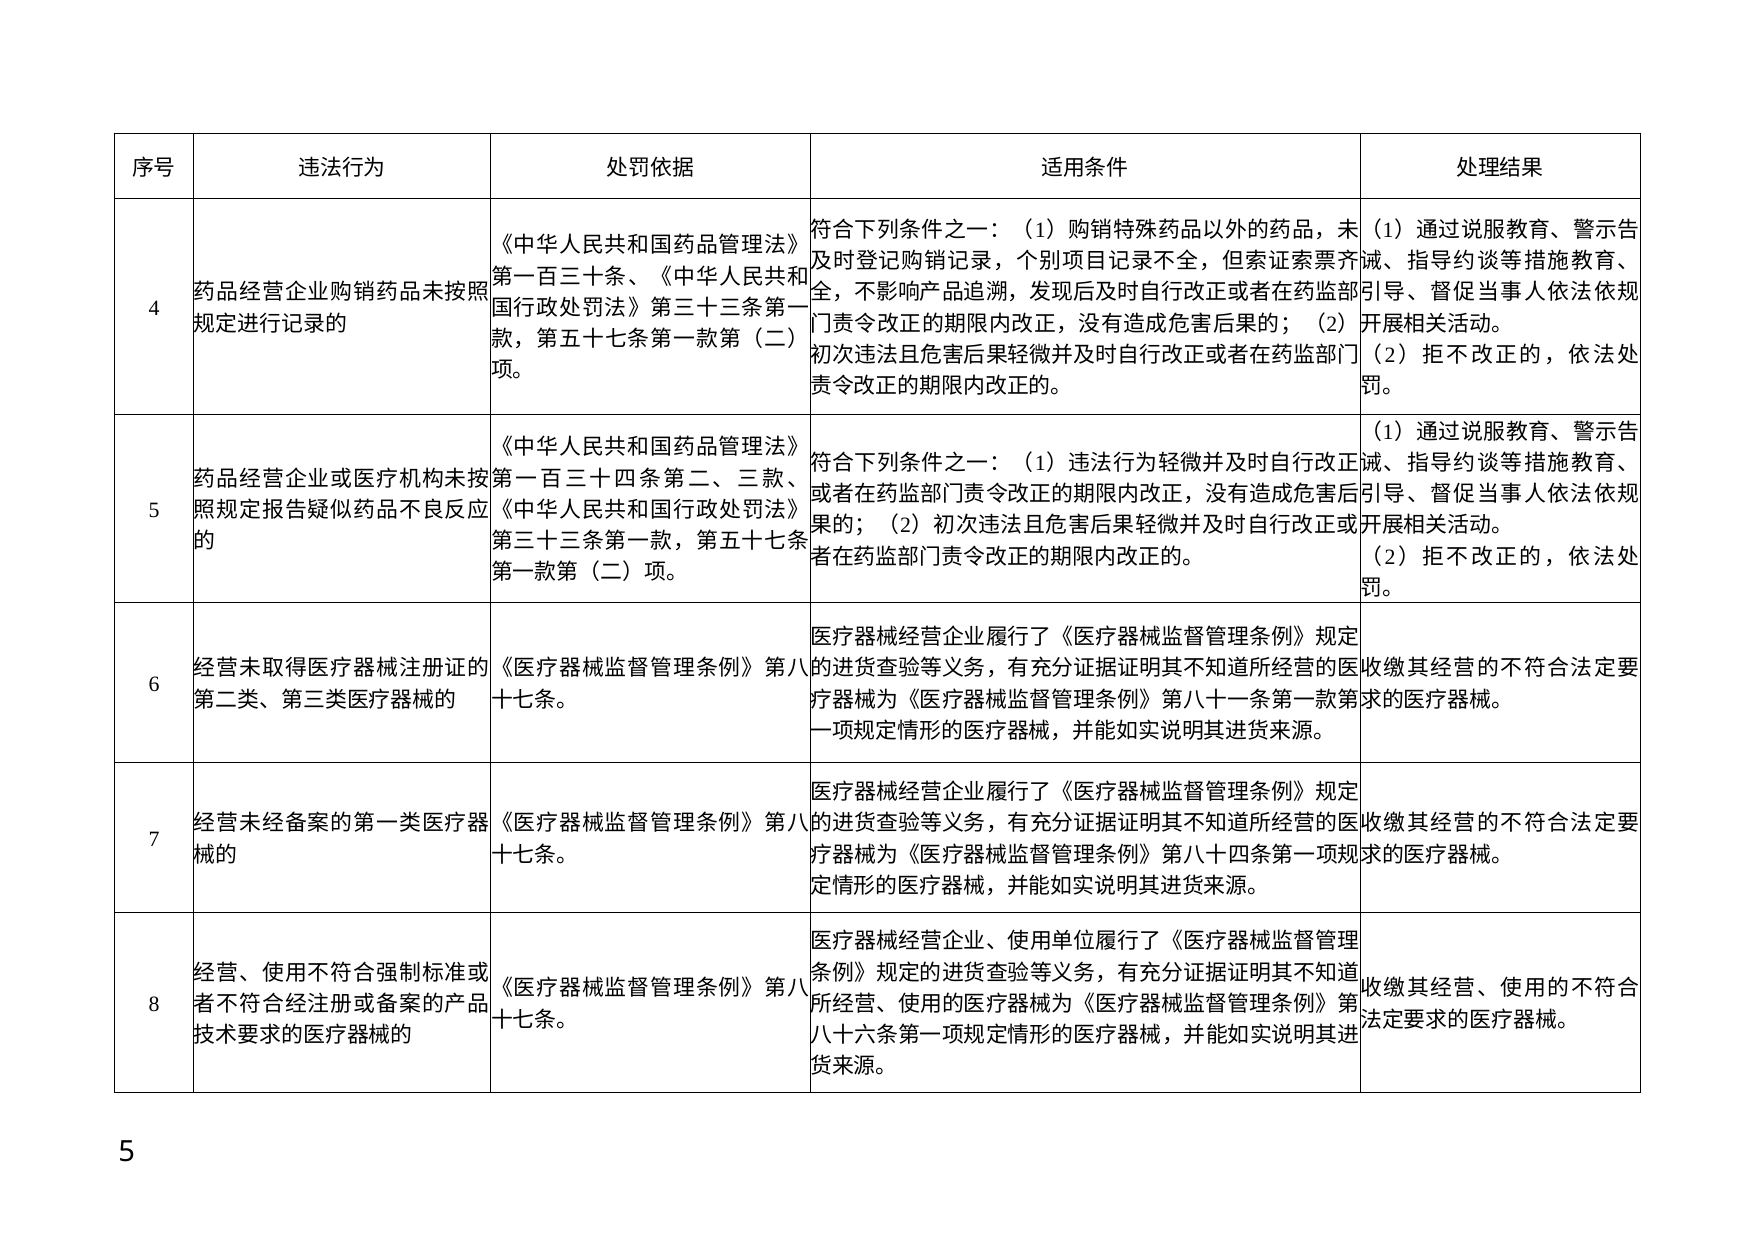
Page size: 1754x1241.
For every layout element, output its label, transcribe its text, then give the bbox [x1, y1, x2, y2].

table_header 序号 [115, 134, 193, 198]
table_cell 7 [115, 763, 193, 911]
table_cell 《中华人民共和国药品管理法》第一百三十四条第二、三款、《中华人民共和国行政处罚法》第三十三条第一款，第五十七条第一款第（二）项。 [491, 415, 810, 602]
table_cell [1361, 199, 1640, 413]
table_cell 5 [115, 415, 193, 602]
table_cell 收缴其经营的不符合法定要求的医疗器械。 [1361, 603, 1640, 762]
table_cell 8 [115, 913, 193, 1092]
table_cell 4 [115, 199, 193, 413]
table_header 处罚依据 [491, 134, 810, 198]
table_cell 经营未经备案的第一类医疗器械的 [194, 763, 490, 911]
table_cell （1）通过说服教育、警示告诫、指导约谈等措施教育、引导、督促当事人依法依规开展相关活动。 （2）拒不改正的，依法处罚。 [1361, 415, 1640, 602]
table_cell 符合下列条件之一：（1）违法行为轻微并及时自行改正或者在药监部门责令改正的期限内改正，没有造成危害后果的；（2）初次违法且危害后果轻微并及时自行改正或者在药监部门责令改正的期限内改正的。 [811, 415, 1360, 602]
table_cell 符合下列条件之一：（1）购销特殊药品以外的药品，未及时登记购销记录，个别项目记录不全，但索证索票齐全，不影响产品追溯，发现后及时自行改正或者在药监部门责令改正的期限内改正，没有造成危害后果的；（2）初次违法且危害后果轻微并及时自行改正或者在药监部门责令改正的期限内改正的。 [811, 199, 1360, 413]
table_cell 6 [115, 603, 193, 762]
table_cell 《医疗器械监督管理条例》第八十七条。 [491, 913, 810, 1092]
table_header 适用条件 [811, 134, 1360, 198]
table_cell 收缴其经营的不符合法定要求的医疗器械。 [1361, 763, 1640, 911]
table_header 处理结果 [1361, 134, 1640, 198]
table_cell 经营、使用不符合强制标准或者不符合经注册或备案的产品技术要求的医疗器械的 [194, 913, 490, 1092]
table_cell 《医疗器械监督管理条例》第八十七条。 [491, 603, 810, 762]
table_cell 医疗器械经营企业履行了《医疗器械监督管理条例》规定的进货查验等义务，有充分证据证明其不知道所经营的医疗器械为《医疗器械监督管理条例》第八十一条第一款第一项规定情形的医疗器械，并能如实说明其进货来源。 [811, 603, 1360, 762]
table_cell 医疗器械经营企业履行了《医疗器械监督管理条例》规定的进货查验等义务，有充分证据证明其不知道所经营的医疗器械为《医疗器械监督管理条例》第八十四条第一项规定情形的医疗器械，并能如实说明其进货来源。 [811, 763, 1360, 911]
table_cell 《中华人民共和国药品管理法》第一百三十条、《中华人民共和国行政处罚法》第三十三条第一款，第五十七条第一款第（二）项。 [491, 199, 810, 413]
table_cell 经营未取得医疗器械注册证的第二类、第三类医疗器械的 [194, 603, 490, 762]
table_cell 药品经营企业或医疗机构未按照规定报告疑似药品不良反应的 [194, 415, 490, 602]
table_cell 医疗器械经营企业、使用单位履行了《医疗器械监督管理条例》规定的进货查验等义务，有充分证据证明其不知道所经营、使用的医疗器械为《医疗器械监督管理条例》第八十六条第一项规定情形的医疗器械，并能如实说明其进货来源。 [811, 913, 1360, 1092]
table_cell 《医疗器械监督管理条例》第八十七条。 [491, 763, 810, 911]
table_cell 收缴其经营、使用的不符合法定要求的医疗器械。 [1361, 913, 1640, 1092]
table_header 违法行为 [194, 134, 490, 198]
table_cell 药品经营企业购销药品未按照规定进行记录的 [194, 199, 490, 413]
